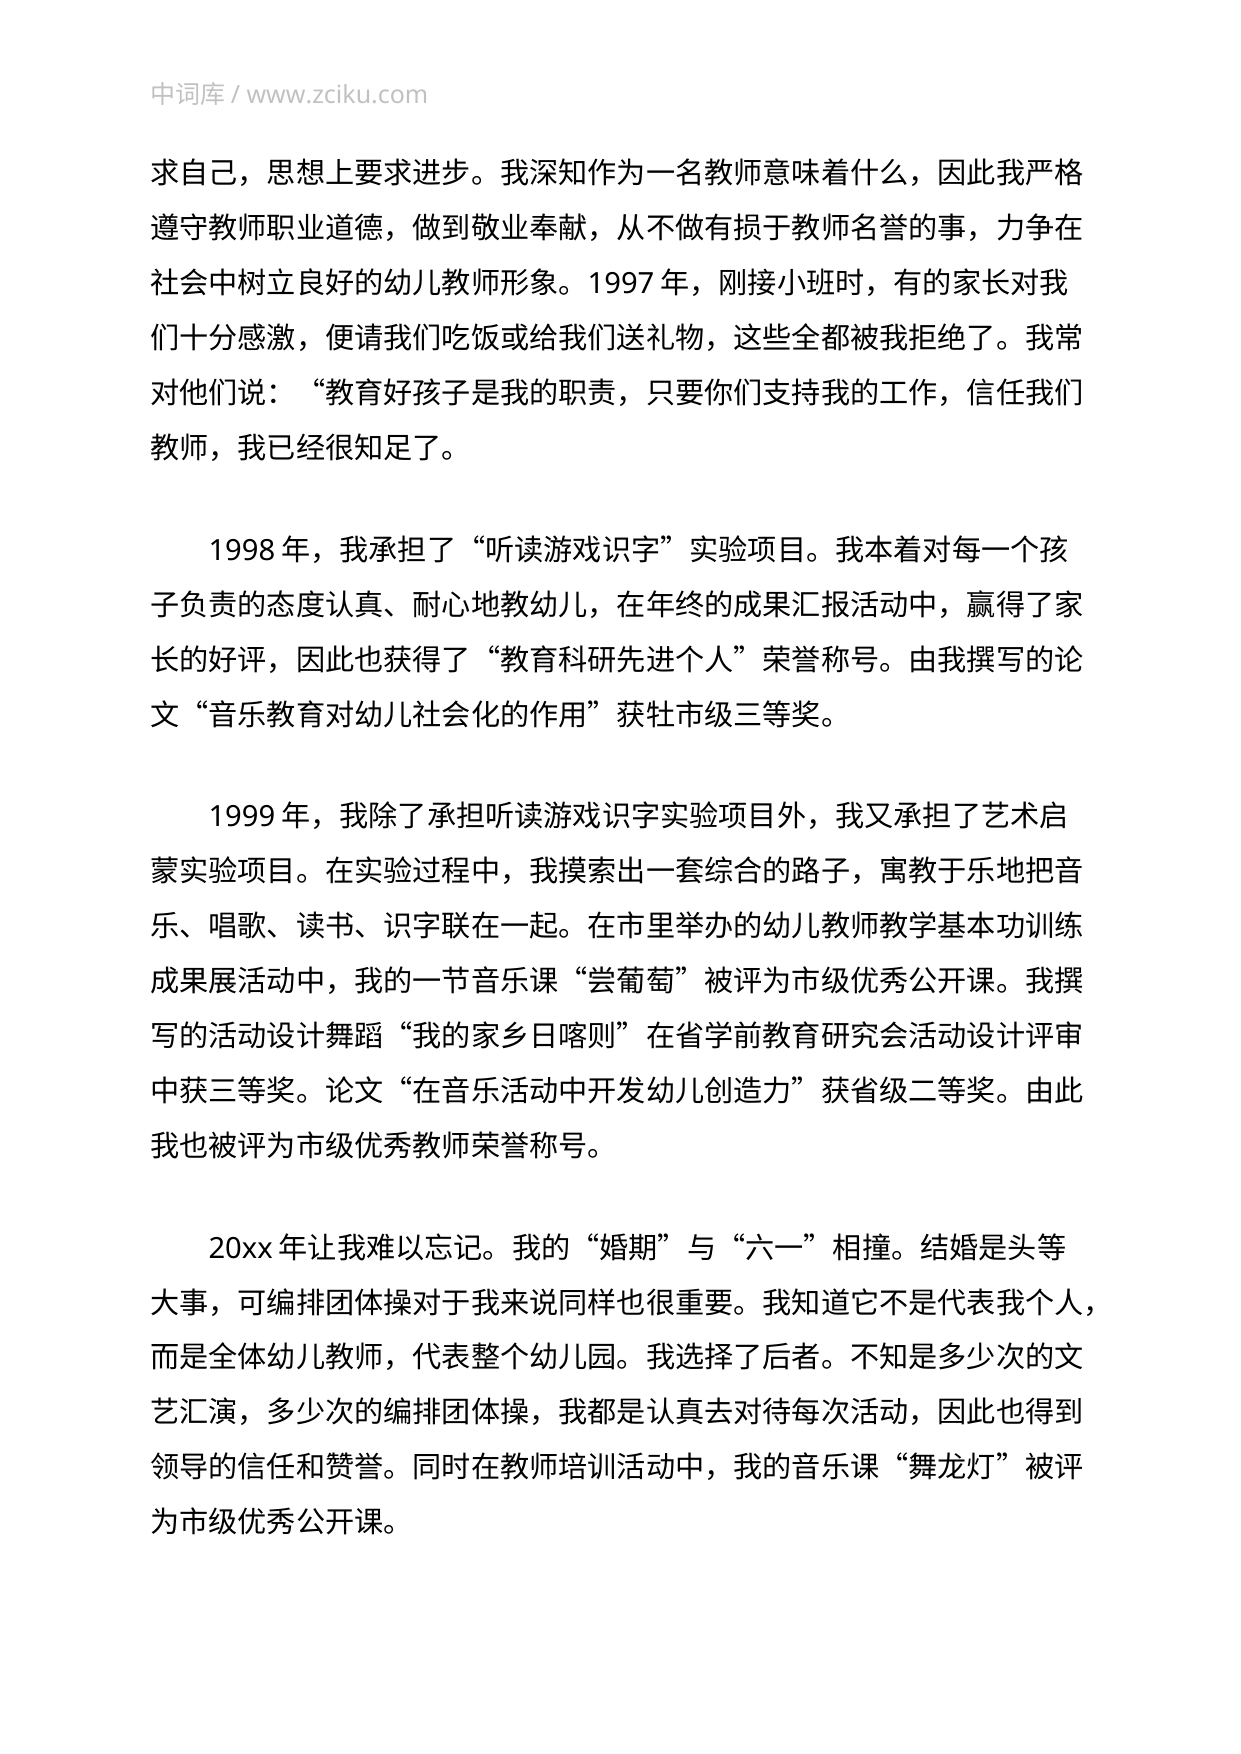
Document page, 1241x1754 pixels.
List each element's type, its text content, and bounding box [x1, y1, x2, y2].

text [150, 150, 1090, 467]
text 1998年，我承担了“听读游戏识字”实验项目。我本着对每一个孩子负责的态度认真、耐心地教幼儿，在年终的成果汇报活动中，赢得了家长的好评，因此也获得了“教育科研先进个人”荣誉称号。由我撰写的论文“音乐教育对幼儿社会化的作用”获牡市级三等奖。 [150, 526, 1090, 733]
text 1999年，我除了承担听读游戏识字实验项目外，我又承担了艺术启蒙实验项目。在实验过程中，我摸索出一套综合的路子，寓教于乐地把音乐、唱歌、读书、识字联在一起。在市里举办的幼儿教师教学基本功训练成果展活动中，我的一节音乐课“尝葡萄”被评为市级优秀公开课。我撰写的活动设计舞蹈“我的家乡日喀则”在省学前教育研究会活动设计评审中获三等奖。论文“在音乐活动中开发幼儿创造力”获省级二等奖。由此我也被评为市级优秀教师荣誉称号。 [150, 793, 1090, 1165]
text 20xx年让我难以忘记。我的“婚期”与“六一”相撞。结婚是头等大事，可编排团体操对于我来说同样也很重要。我知道它不是代表我个人，而是全体幼儿教师，代表整个幼儿园。我选择了后者。不知是多少次的文艺汇演，多少次的编排团体操，我都是认真去对待每次活动，因此也得到领导的信任和赞誉。同时在教师培训活动中，我的音乐课“舞龙灯”被评为市级优秀公开课。 [150, 1224, 1090, 1541]
